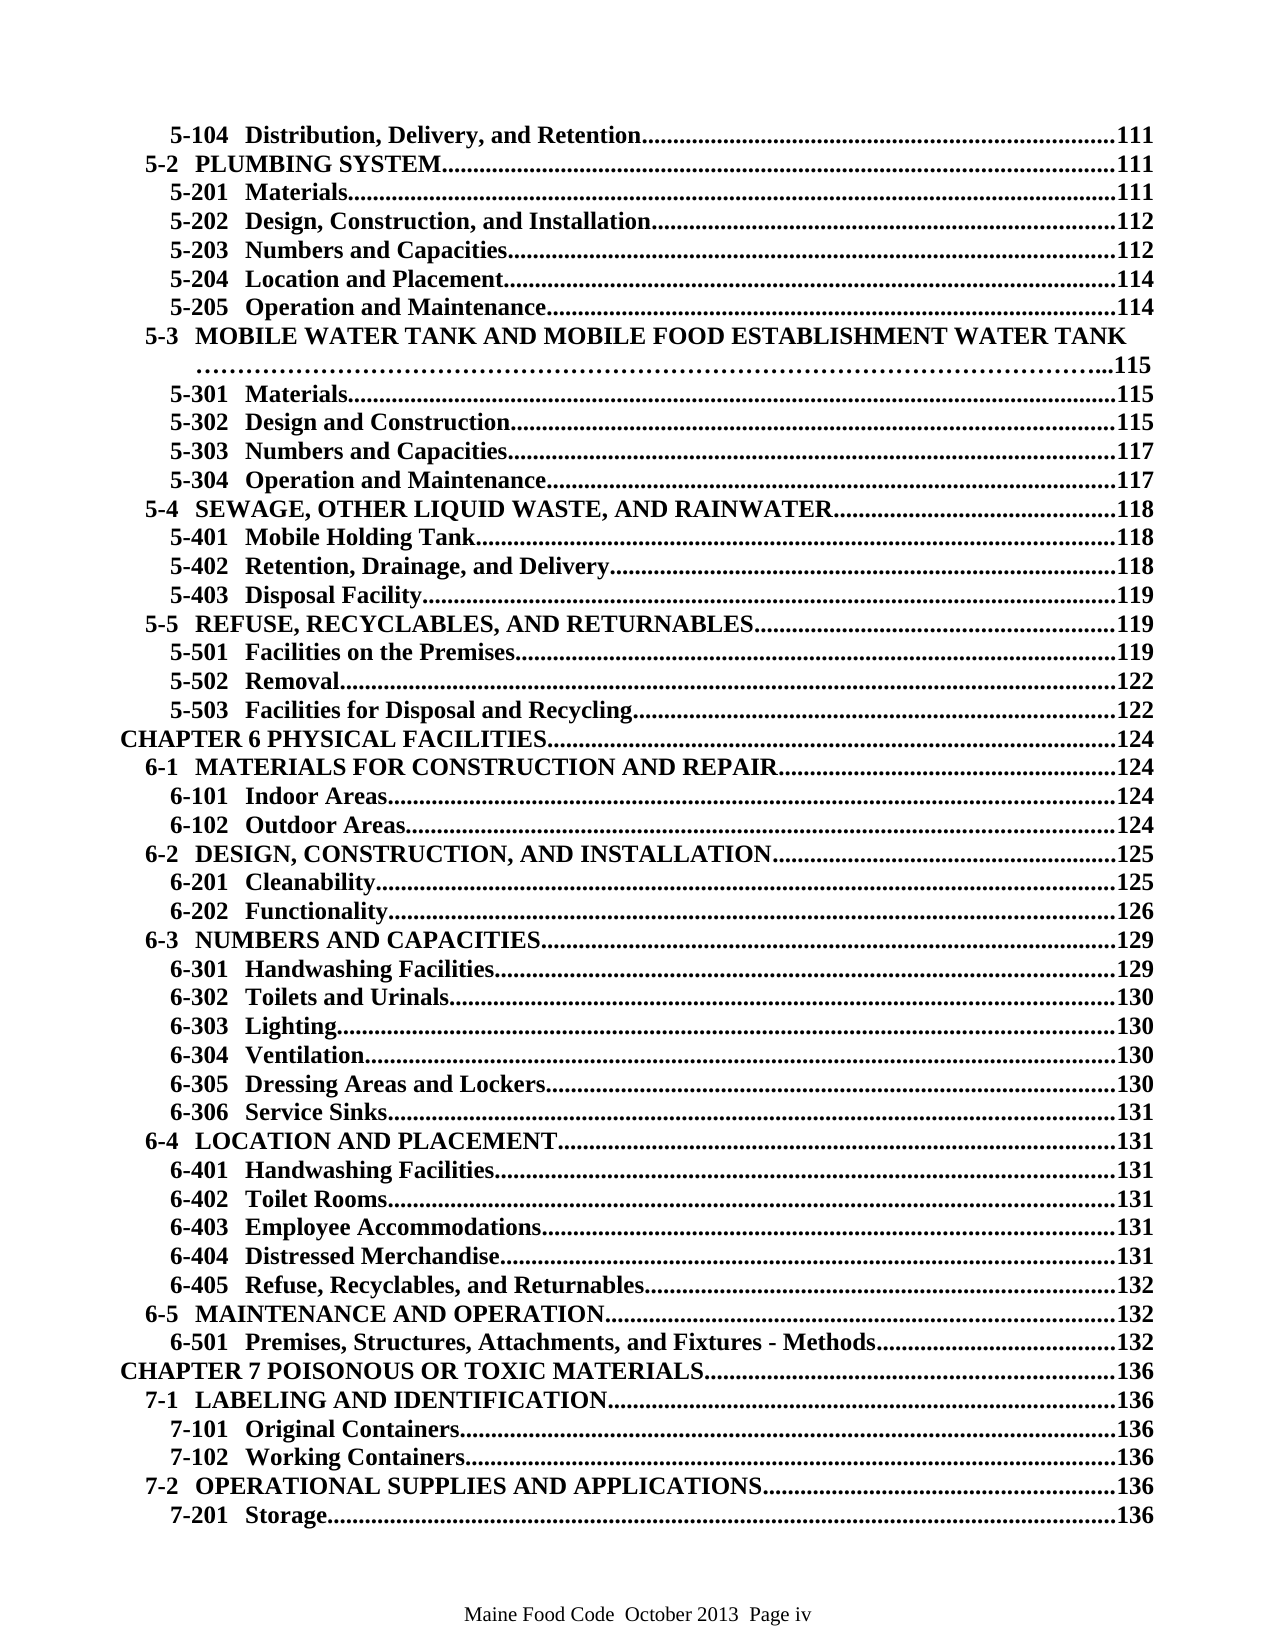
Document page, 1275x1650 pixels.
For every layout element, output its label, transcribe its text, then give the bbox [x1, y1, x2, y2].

text 5-3 MOBILE WATER TANK AND MOBILE FOOD ESTABLISHMENT WATER TANK ………………………………………………………………………………………………...115 [145, 321, 1155, 379]
text 5-403 Disposal Facility 119 [170, 580, 1155, 609]
text 6-305 Dressing Areas and Lockers 130 [170, 1069, 1155, 1097]
text 7-2 OPERATIONAL SUPPLIES AND APPLICATIONS 136 [145, 1471, 1155, 1500]
text 6-5 MAINTENANCE AND OPERATION 132 [145, 1299, 1155, 1327]
text 6-301 Handwashing Facilities 129 [170, 954, 1155, 982]
text 5-2 PLUMBING SYSTEM 111 [145, 149, 1155, 177]
text 5-401 Mobile Holding Tank 118 [170, 522, 1155, 551]
text 6-303 Lighting 130 [170, 1011, 1155, 1040]
text 6-201 Cleanability 125 [170, 867, 1155, 896]
text 6-501 Premises, Structures, Attachments, and Fixtures - Methods 132 [170, 1327, 1155, 1356]
text 6-404 Distressed Merchandise 131 [170, 1241, 1155, 1270]
text 6-405 Refuse, Recyclables, and Returnables 132 [170, 1270, 1155, 1299]
text 5-402 Retention, Drainage, and Delivery 118 [170, 551, 1155, 580]
text 5-205 Operation and Maintenance 114 [170, 292, 1155, 321]
text 5-201 Materials 111 [170, 177, 1155, 206]
text 6-1 MATERIALS FOR CONSTRUCTION AND REPAIR 124 [145, 752, 1155, 781]
text 6-401 Handwashing Facilities 131 [170, 1155, 1155, 1184]
text 7-201 Storage 136 [170, 1500, 1155, 1529]
text 5-501 Facilities on the Premises 119 [170, 637, 1155, 666]
text 5-5 REFUSE, RECYCLABLES, AND RETURNABLES 119 [145, 609, 1155, 637]
text 7-101 Original Containers 136 [170, 1414, 1155, 1442]
text 6-302 Toilets and Urinals 130 [170, 982, 1155, 1011]
text 6-102 Outdoor Areas 124 [170, 810, 1155, 839]
text 5-301 Materials 115 [170, 379, 1155, 407]
text CHAPTER 6 PHYSICAL FACILITIES 124 [120, 724, 1155, 752]
text 5-202 Design, Construction, and Installation 112 [170, 206, 1155, 235]
text 5-503 Facilities for Disposal and Recycling 122 [170, 695, 1155, 724]
text 6-2 DESIGN, CONSTRUCTION, AND INSTALLATION 125 [145, 839, 1155, 867]
text 6-402 Toilet Rooms 131 [170, 1184, 1155, 1212]
text 7-1 LABELING AND IDENTIFICATION 136 [145, 1385, 1155, 1414]
text 6-306 Service Sinks 131 [170, 1097, 1155, 1126]
text 5-303 Numbers and Capacities 117 [170, 436, 1155, 465]
text 5-302 Design and Construction 115 [170, 407, 1155, 436]
text 6-3 NUMBERS AND CAPACITIES 129 [145, 925, 1155, 954]
text 6-101 Indoor Areas 124 [170, 781, 1155, 810]
text 7-102 Working Containers 136 [170, 1442, 1155, 1471]
text 5-104 Distribution, Delivery, and Retention 111 [170, 120, 1155, 149]
text 6-202 Functionality 126 [170, 896, 1155, 925]
text 6-304 Ventilation 130 [170, 1040, 1155, 1069]
text 6-403 Employee Accommodations 131 [170, 1212, 1155, 1241]
text 6-4 LOCATION AND PLACEMENT 131 [145, 1126, 1155, 1155]
text 5-502 Removal 122 [170, 666, 1155, 695]
text CHAPTER 7 POISONOUS OR TOXIC MATERIALS 136 [120, 1356, 1155, 1385]
text 5-203 Numbers and Capacities 112 [170, 235, 1155, 264]
text 5-204 Location and Placement 114 [170, 264, 1155, 292]
text 5-304 Operation and Maintenance 117 [170, 465, 1155, 494]
text 5-4 SEWAGE, OTHER LIQUID WASTE, AND RAINWATER 118 [145, 494, 1155, 522]
